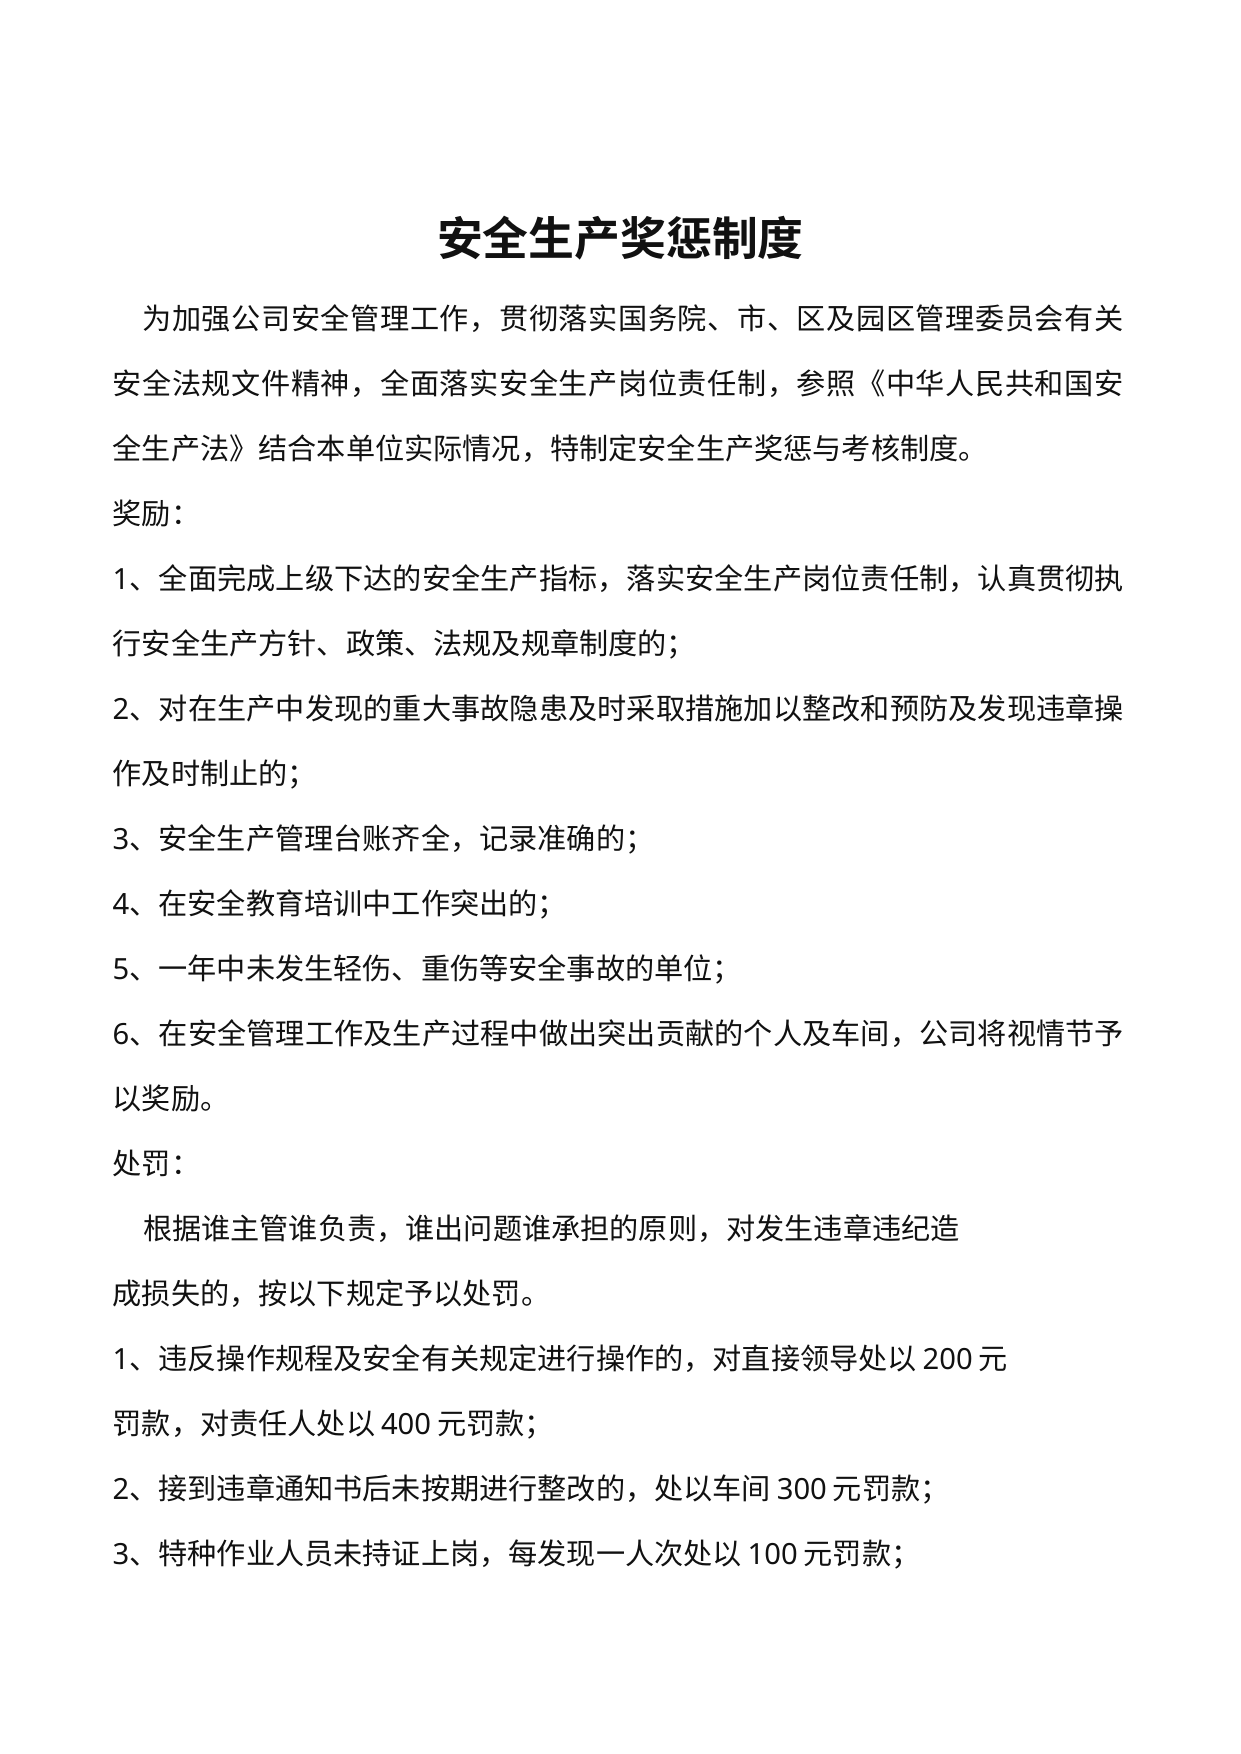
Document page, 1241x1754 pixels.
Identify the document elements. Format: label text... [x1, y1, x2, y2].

text 根据谁主管谁负责，谁出问题谁承担的原则，对发生违章违纪造 [112, 1194, 1128, 1259]
text 2、对在生产中发现的重大事故隐患及时采取措施加以整改和预防及发现违章操作及时制止的； [112, 674, 1128, 804]
text 为加强公司安全管理工作，贯彻落实国务院、市、区及园区管理委员会有关安全法规文件精神，全面落实安全生产岗位责任制，参照《中华人民共和国安全生产法》结合本单位实际情况，特制定安全生产奖惩与考核制度。 奖励： [112, 284, 1128, 544]
text 1、全面完成上级下达的安全生产指标，落实安全生产岗位责任制，认真贯彻执行安全生产方针、政策、法规及规章制度的； [112, 544, 1128, 674]
text 3、特种作业人员未持证上岗，每发现一人次处以100元罚款； [112, 1519, 1128, 1584]
text 3、安全生产管理台账齐全，记录准确的； [112, 804, 1128, 869]
text 6、在安全管理工作及生产过程中做出突出贡献的个人及车间，公司将视情节予以奖励。 处罚： [112, 999, 1128, 1194]
text 成损失的，按以下规定予以处罚。 1、违反操作规程及安全有关规定进行操作的，对直接领导处以200元 [112, 1259, 1128, 1389]
text 安全生产奖惩制度 [112, 187, 1128, 284]
text 4、在安全教育培训中工作突出的； [112, 869, 1128, 934]
text 5、一年中未发生轻伤、重伤等安全事故的单位； [112, 934, 1128, 999]
text 罚款，对责任人处以400元罚款； [112, 1389, 1128, 1454]
text 2、接到违章通知书后未按期进行整改的，处以车间300元罚款； [112, 1454, 1128, 1519]
